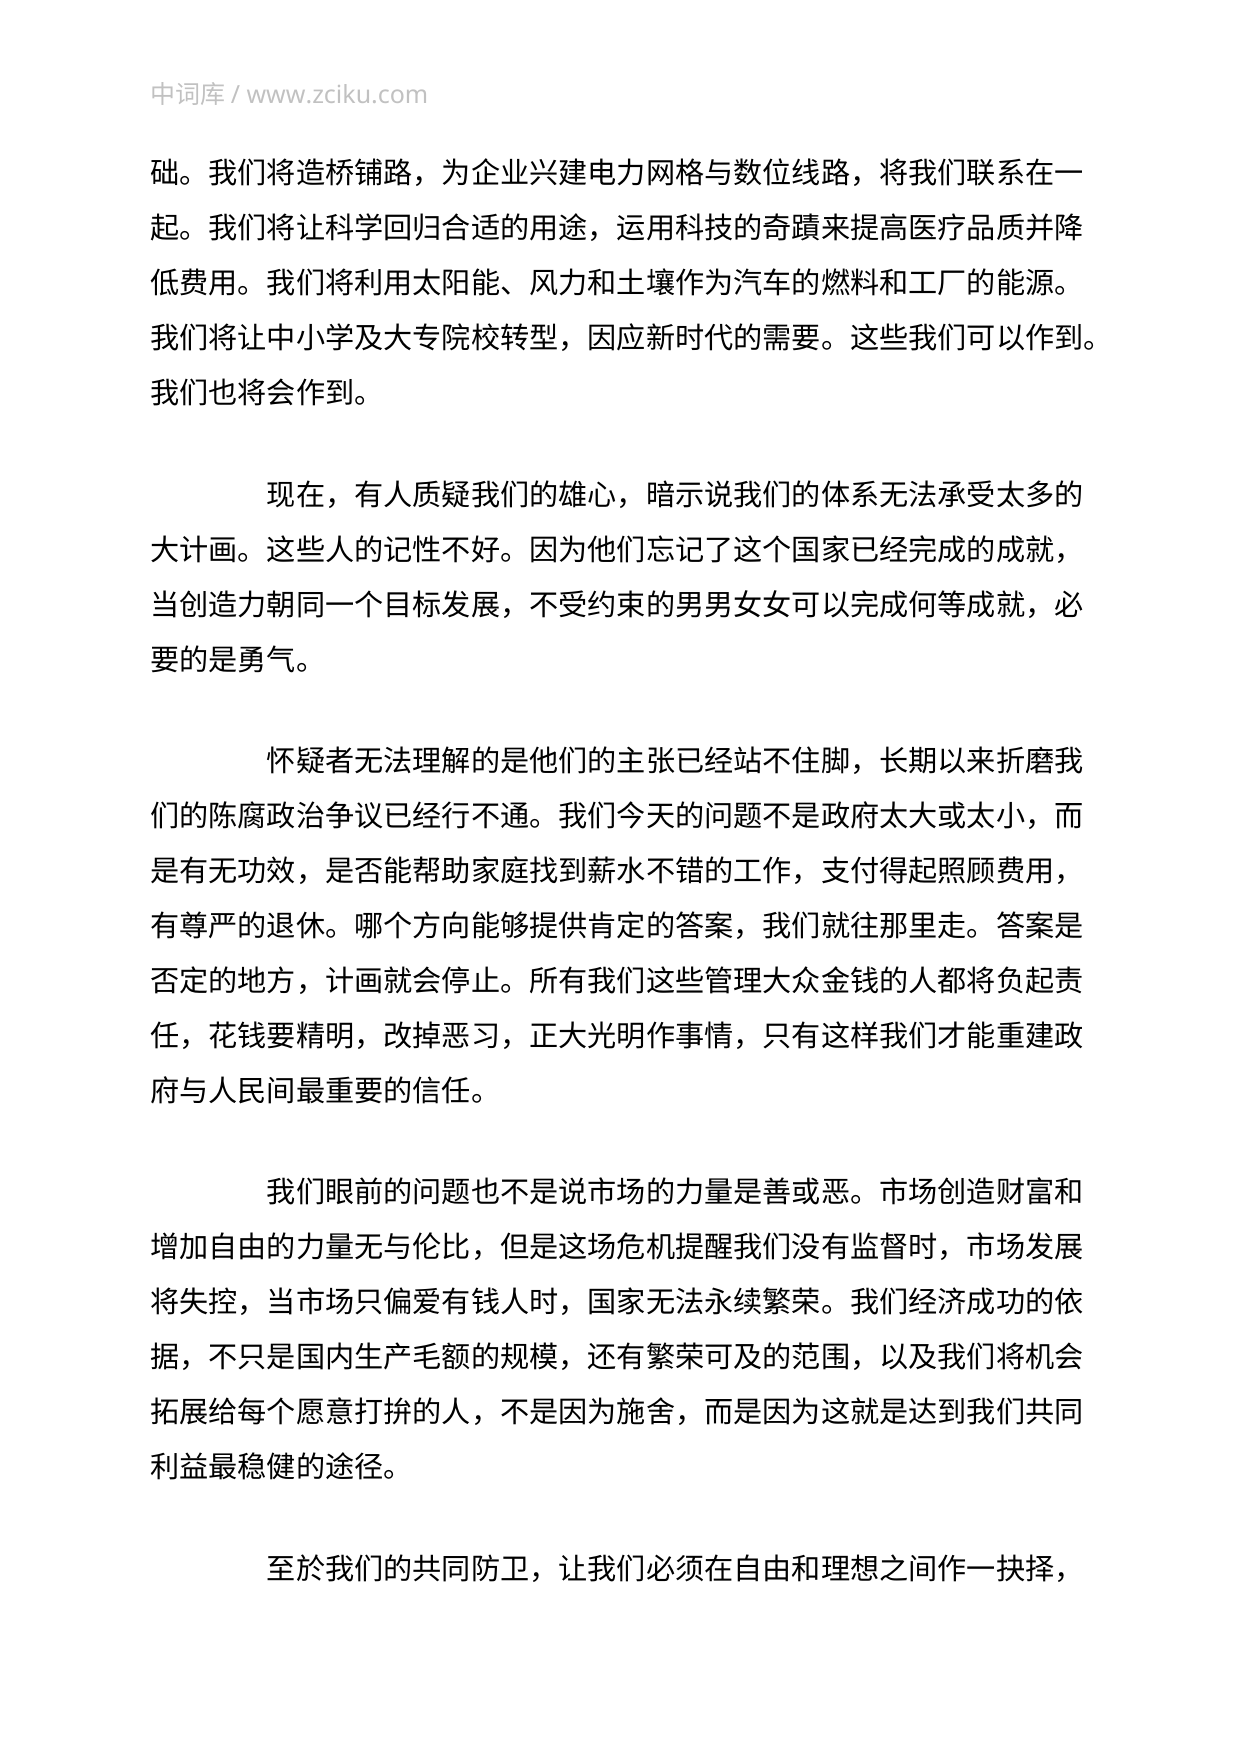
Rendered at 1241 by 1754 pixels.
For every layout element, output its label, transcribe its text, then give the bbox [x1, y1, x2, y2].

text 我们眼前的问题也不是说市场的力量是善或恶。市场创造财富和增加自由的力量无与伦比，但是这场危机提醒我们没有监督时，市场发展将失控，当市场只偏爱有钱人时，国家无法永续繁荣。我们经济成功的依据，不只是国内生产毛额的规模，还有繁荣可及的范围，以及我们将机会拓展给每个愿意打拚的人，不是因为施舍，而是因为这就是达到我们共同利益最稳健的途径。 [150, 1169, 1090, 1486]
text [150, 1545, 1090, 1587]
text 怀疑者无法理解的是他们的主张已经站不住脚，长期以来折磨我们的陈腐政治争议已经行不通。我们今天的问题不是政府太大或太小，而是有无功效，是否能帮助家庭找到薪水不错的工作，支付得起照顾费用，有尊严的退休。哪个方向能够提供肯定的答案，我们就往那里走。答案是否定的地方，计画就会停止。所有我们这些管理大众金钱的人都将负起责任，花钱要精明，改掉恶习，正大光明作事情，只有这样我们才能重建政府与人民间最重要的信任。 [150, 738, 1090, 1109]
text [150, 150, 1090, 412]
text 现在，有人质疑我们的雄心，暗示说我们的体系无法承受太多的大计画。这些人的记性不好。因为他们忘记了这个国家已经完成的成就，当创造力朝同一个目标发展，不受约束的男男女女可以完成何等成就，必要的是勇气。 [150, 471, 1090, 678]
